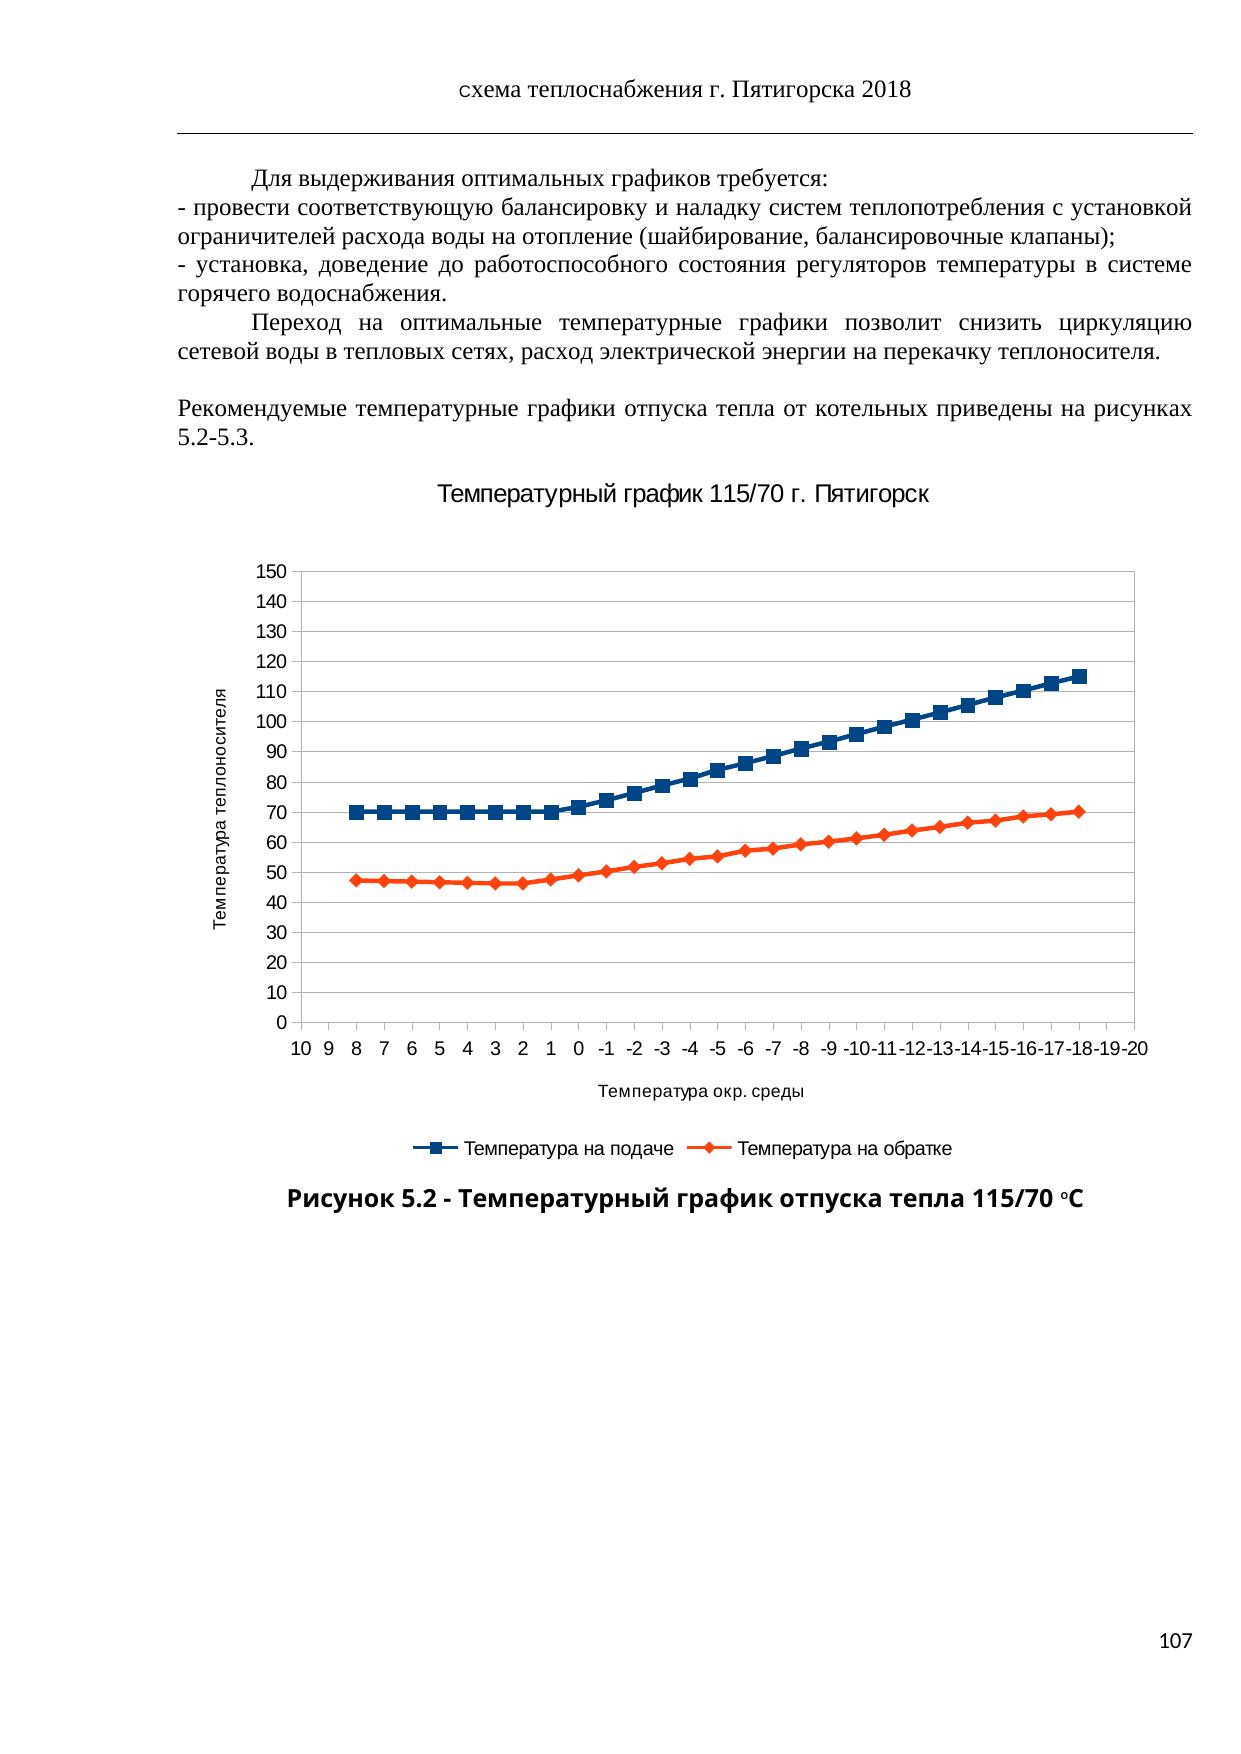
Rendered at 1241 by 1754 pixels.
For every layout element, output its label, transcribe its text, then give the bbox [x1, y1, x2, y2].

text - провести соответствующую балансировку и наладку систем теплопотребления с установкой ограничителей расхода воды на отопление (шайбирование, балансировочные клапаны); [177, 192, 1193, 249]
text Рекомендуемые температурные графики отпуска тепла от котельных приведены на рисунках 5.2-5.3. [177, 393, 1193, 1180]
text - установка, доведение до работоспособного состояния регуляторов температуры в системе горячего водоснабжения. [177, 249, 1193, 307]
text Для выдерживания оптимальных графиков требуется: [177, 163, 1193, 192]
text Рисунок 5.2 - Температурный график отпуска тепла 115/70 ОС [177, 1180, 1193, 1214]
text Переход на оптимальные температурные графики позволит снизить циркуляцию сетевой воды в тепловых сетях, расход электрической энергии на перекачку теплоносителя. [177, 307, 1193, 364]
